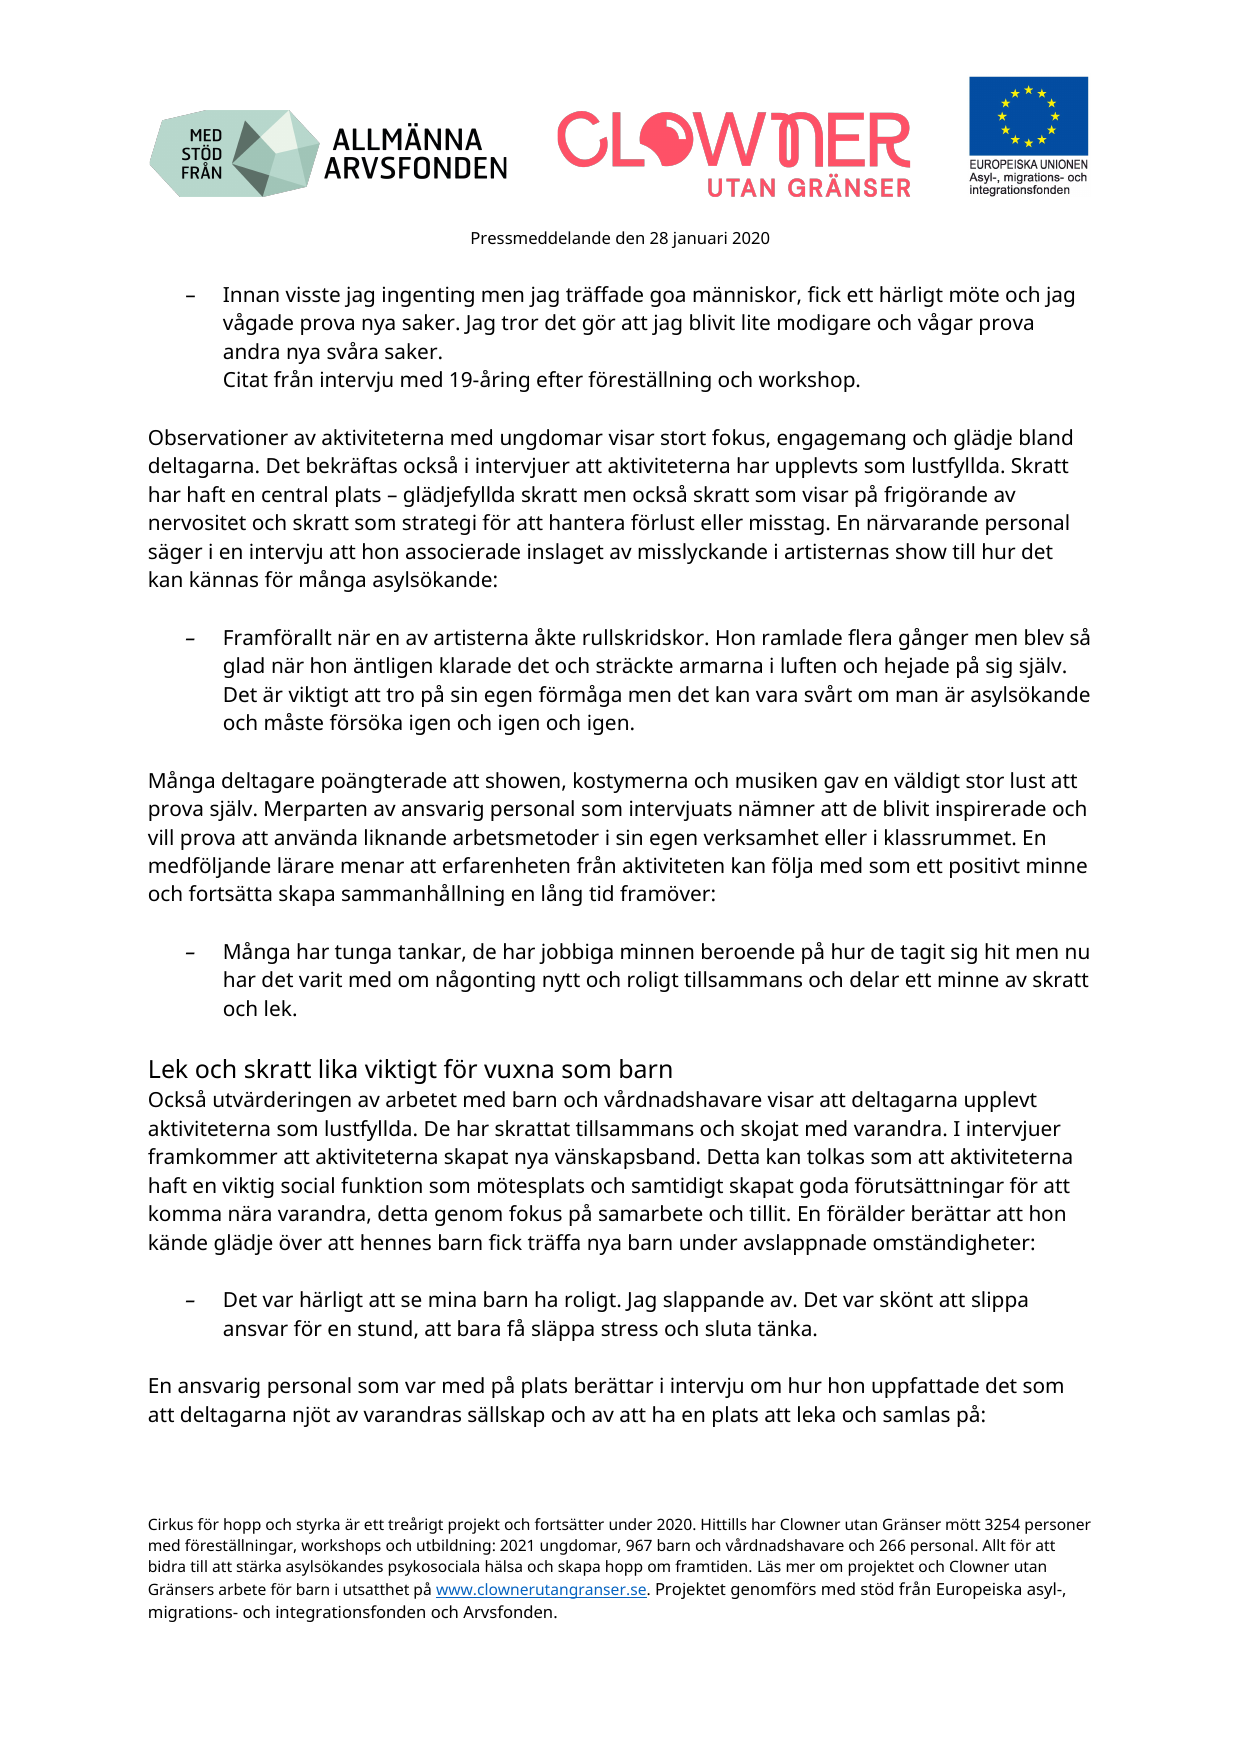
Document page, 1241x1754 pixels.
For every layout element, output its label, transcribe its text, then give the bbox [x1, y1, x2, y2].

text Många deltagare poängterade att showen, kostymerna och musiken gav en väldigt stor lust att prova själv. Merparten av ansvarig personal som intervjuats nämner att de blivit inspirerade och vill prova att använda liknande arbetsmetoder i sin egen verksamhet eller i klassrummet. En medföljande lärare menar att erfarenheten från aktiviteten kan följa med som ett positivt minne och fortsätta skapa sammanhållning en lång tid framöver: [148, 766, 1093, 908]
list Innan visste jag ingenting men jag träffade goa människor, fick ett härligt möte och jag vågade prova nya saker. Jag tror det gör att jag blivit lite modigare och vågar prova andra nya svåra saker. Citat från intervju med 19-åring efter föreställning och workshop. [185, 280, 1093, 394]
list Många har tunga tankar, de har jobbiga minnen beroende på hur de tagit sig hit men nu har det varit med om någonting nytt och roligt tillsammans och delar ett minne av skratt och lek. [185, 937, 1093, 1022]
text Lek och skratt lika viktigt för vuxna som barn Också utvärderingen av arbetet med barn och vårdnadshavare visar att deltagarna upplevt aktiviteterna som lustfyllda. De har skrattat tillsammans och skojat med varandra. I intervjuer framkommer att aktiviteterna skapat nya vänskapsband. Detta kan tolkas som att aktiviteterna haft en viktig social funktion som mötesplats och samtidigt skapat goda förutsättningar för att komma nära varandra, detta genom fokus på samarbete och tillit. En förälder berättar att hon kände glädje över att hennes barn fick träffa nya barn under avslappnade omständigheter: [148, 1052, 1093, 1256]
picture [966, 73, 1091, 197]
picture [557, 111, 911, 197]
picture [149, 110, 507, 197]
list Framförallt när en av artisterna åkte rullskridskor. Hon ramlade flera gånger men blev så glad när hon äntligen klarade det och sträckte armarna i luften och hejade på sig själv. Det är viktigt att tro på sin egen förmåga men det kan vara svårt om man är asylsökande och måste försöka igen och igen och igen. [185, 623, 1093, 737]
text En ansvarig personal som var med på plats berättar i intervju om hur hon uppfattade det som att deltagarna njöt av varandras sällskap och av att ha en plats att leka och samlas på: [148, 1371, 1093, 1428]
text Observationer av aktiviteterna med ungdomar visar stort fokus, engagemang och glädje bland deltagarna. Det bekräftas också i intervjuer att aktiviteterna har upplevts som lustfyllda. Skratt har haft en central plats – glädjefyllda skratt men också skratt som visar på frigörande av nervositet och skratt som strategi för att hantera förlust eller misstag. En närvarande personal säger i en intervju att hon associerade inslaget av misslyckande i artisternas show till hur det kan kännas för många asylsökande: [148, 423, 1093, 594]
list Det var härligt att se mina barn ha roligt. Jag slappande av. Det var skönt att slippa ansvar för en stund, att bara få släppa stress och sluta tänka. [185, 1285, 1093, 1342]
